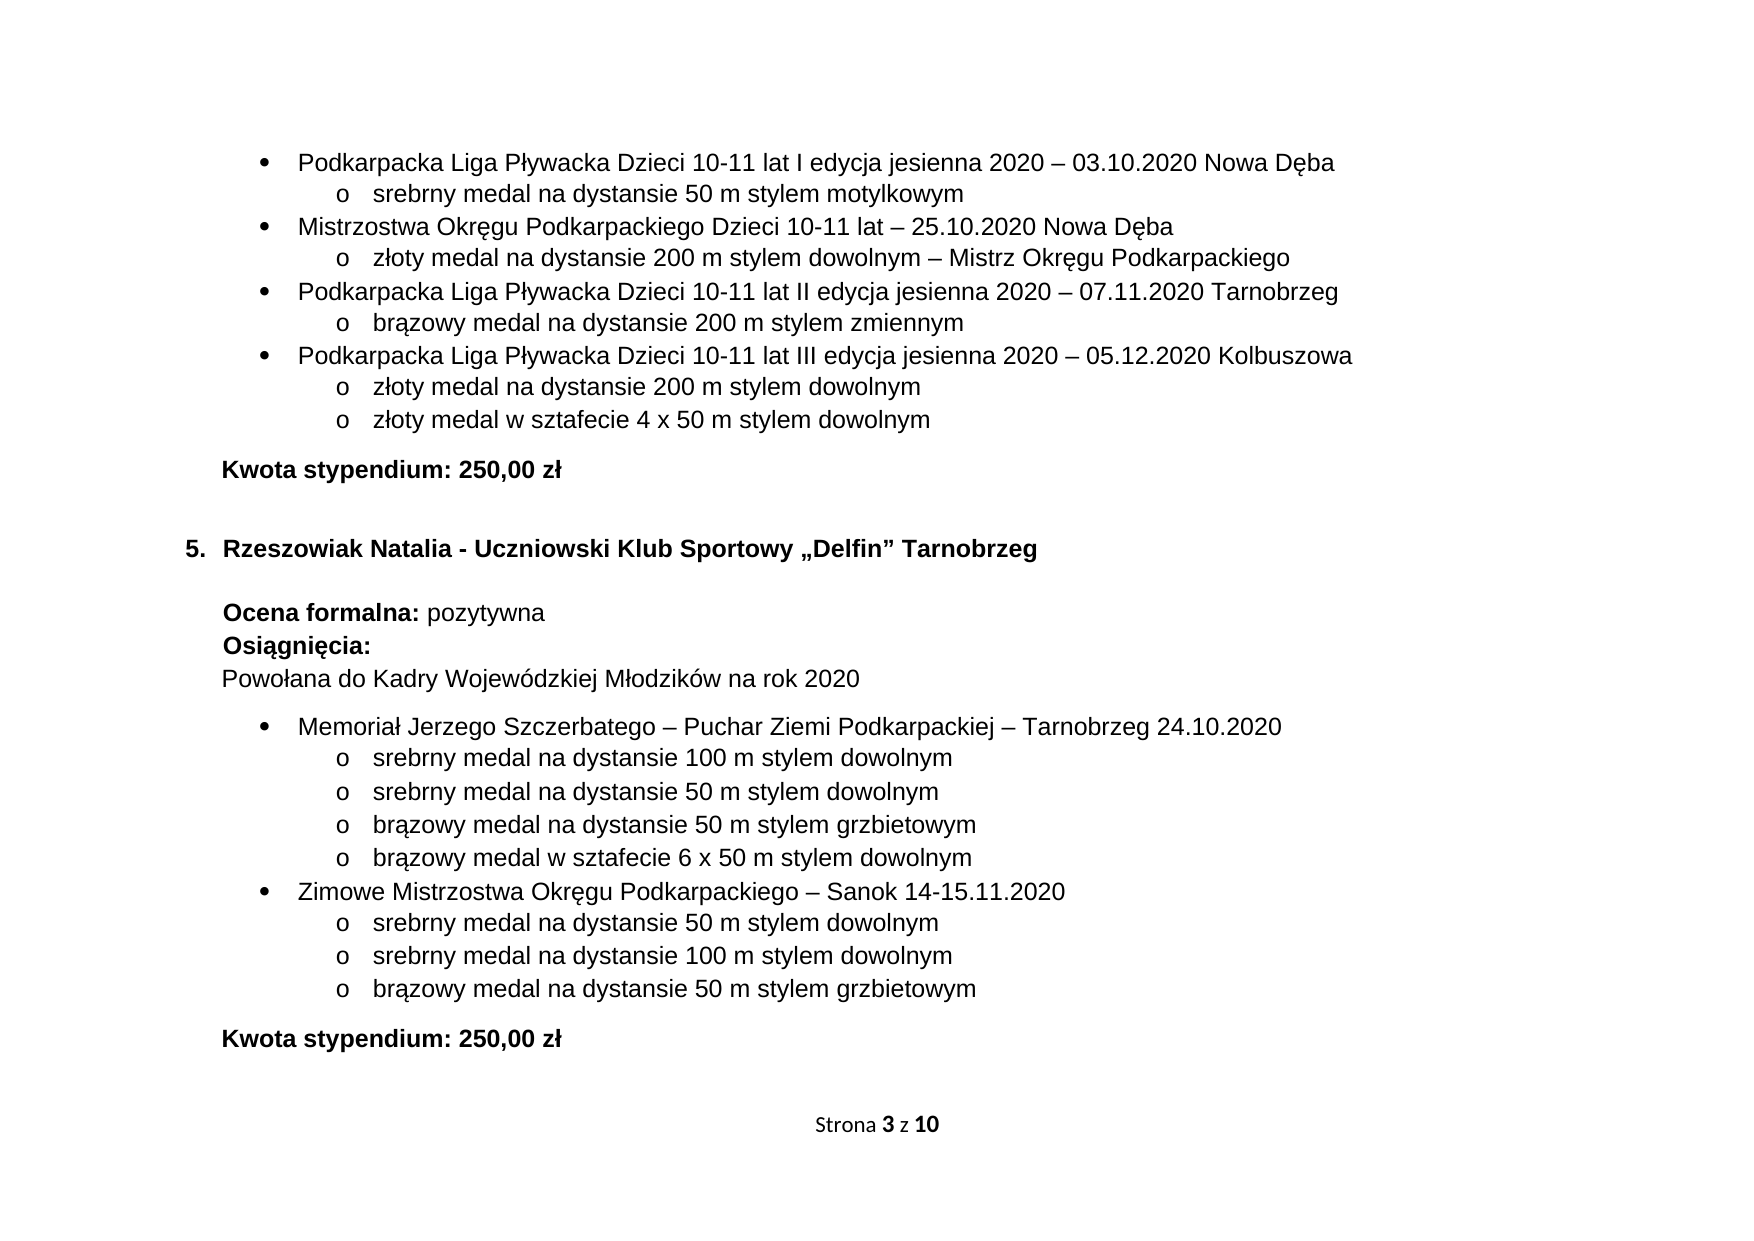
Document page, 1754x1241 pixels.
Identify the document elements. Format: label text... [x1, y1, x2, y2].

list srebrny medal na dystansie 50 m stylem dowolnym [335, 908, 1606, 939]
list Podkarpacka Liga Pływacka Dzieci 10-11 lat III edycja jesienna 2020 – 05.12.2020 Kolbuszowa [260, 341, 1606, 370]
text Kwota stypendium: 250,00 zł [148, 1024, 1606, 1053]
text Powołana do Kadry Wojewódzkiej Młodzików na rok 2020 [148, 664, 1606, 693]
list Podkarpacka Liga Pływacka Dzieci 10-11 lat II edycja jesienna 2020 – 07.11.2020 Tarnobrzeg [260, 277, 1606, 305]
list Mistrzostwa Okręgu Podkarpackiego Dzieci 10-11 lat – 25.10.2020 Nowa Dęba [260, 212, 1606, 241]
list Podkarpacka Liga Pływacka Dzieci 10-11 lat I edycja jesienna 2020 – 03.10.2020 Nowa Dęba [260, 148, 1606, 176]
text Kwota stypendium: 250,00 zł [148, 456, 1606, 484]
list brązowy medal na dystansie 50 m stylem grzbietowym [335, 810, 1606, 841]
list Memoriał Jerzego Szczerbatego – Puchar Ziemi Podkarpackiej – Tarnobrzeg 24.10.2020 [260, 712, 1606, 741]
list Rzeszowiak Natalia - Uczniowski Klub Sportowy „Delfin” Tarnobrzeg [185, 534, 1606, 563]
list Ocena formalna: pozytywna [223, 598, 1606, 627]
list Osiągnięcia: [223, 631, 1606, 660]
list srebrny medal na dystansie 50 m stylem dowolnym [335, 777, 1606, 807]
list Zimowe Mistrzostwa Okręgu Podkarpackiego – Sanok 14-15.11.2020 [260, 877, 1606, 905]
list złoty medal w sztafecie 4 x 50 m stylem dowolnym [335, 406, 1606, 436]
list srebrny medal na dystansie 100 m stylem dowolnym [335, 941, 1606, 972]
list złoty medal na dystansie 200 m stylem dowolnym [335, 372, 1606, 403]
list srebrny medal na dystansie 100 m stylem dowolnym [335, 743, 1606, 774]
list brązowy medal na dystansie 200 m stylem zmiennym [335, 308, 1606, 339]
list brązowy medal w sztafecie 6 x 50 m stylem dowolnym [335, 843, 1606, 874]
list srebrny medal na dystansie 50 m stylem motylkowym [335, 179, 1606, 210]
list złoty medal na dystansie 200 m stylem dowolnym – Mistrz Okręgu Podkarpackiego [335, 243, 1606, 274]
list brązowy medal na dystansie 50 m stylem grzbietowym [335, 974, 1606, 1005]
